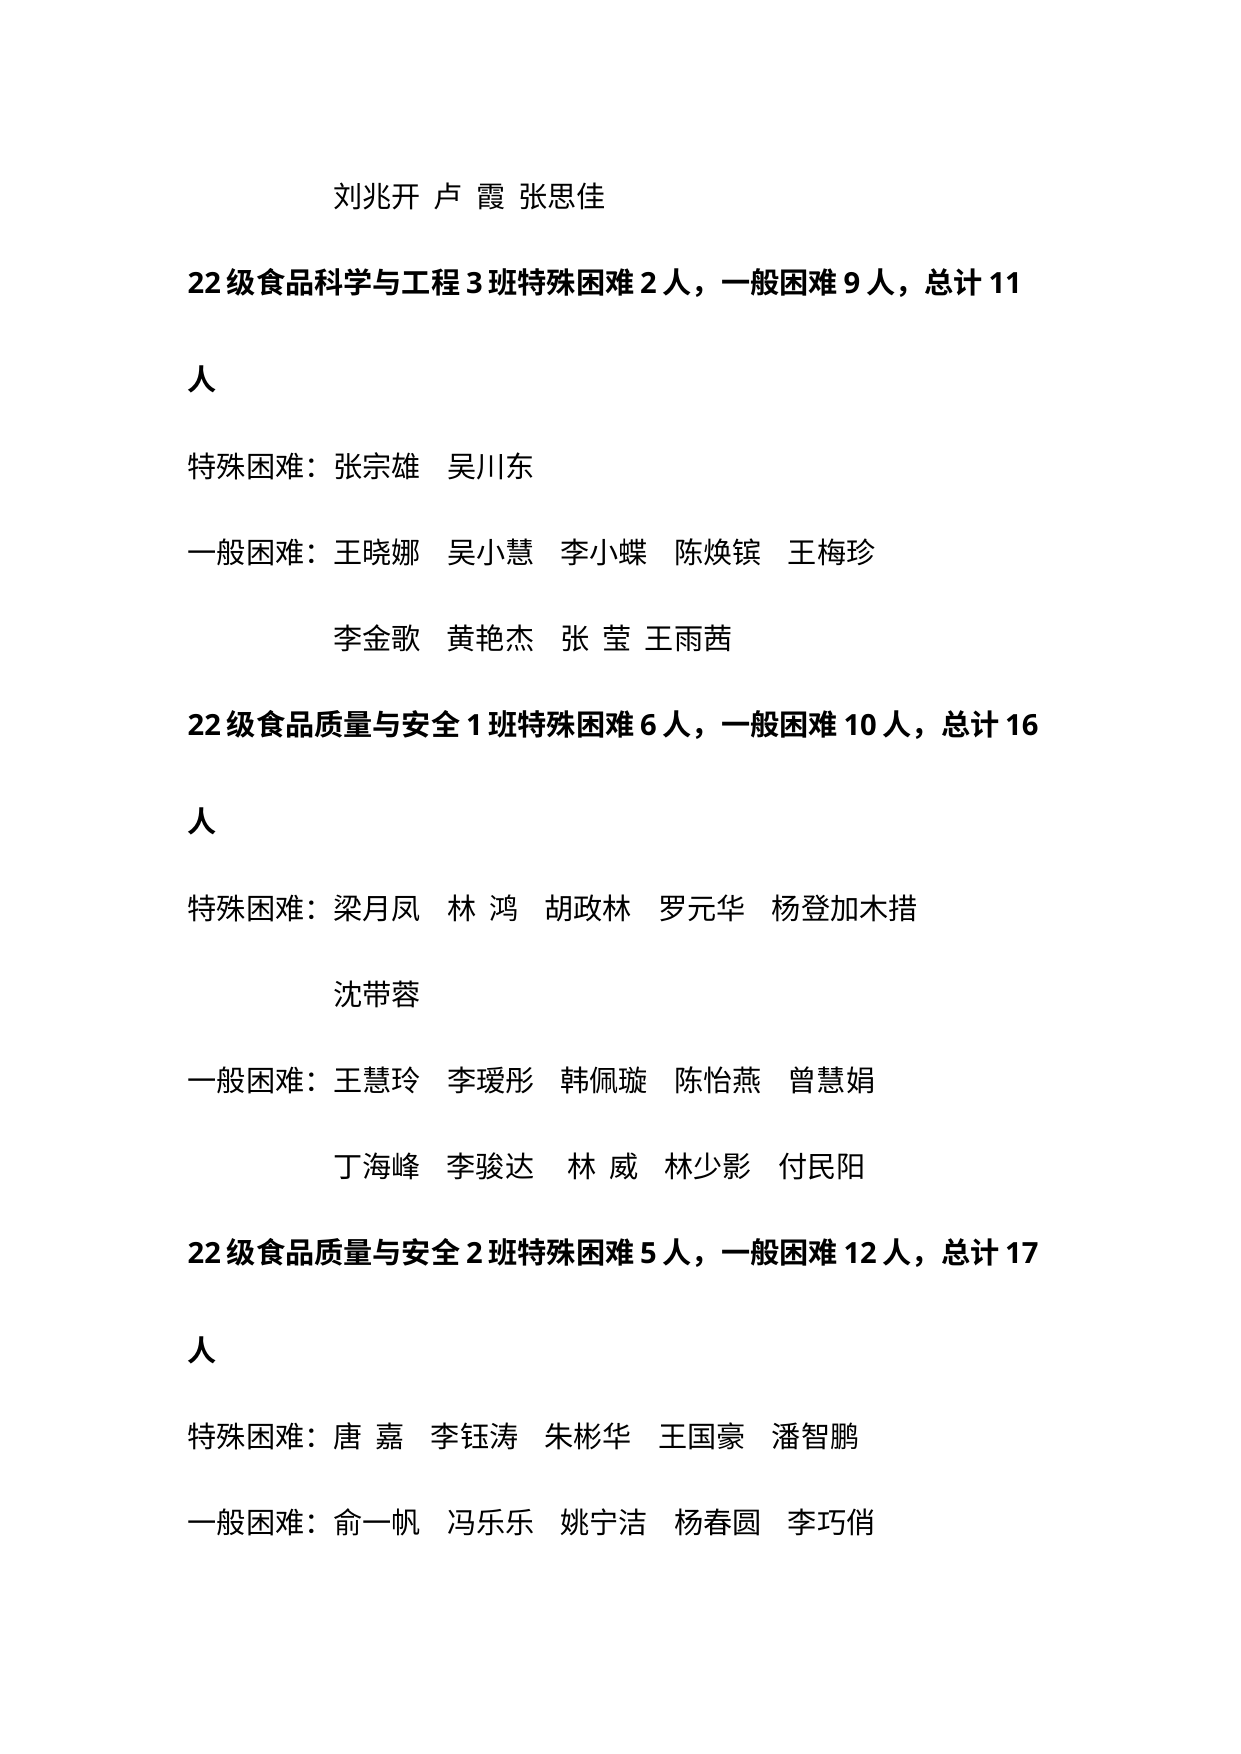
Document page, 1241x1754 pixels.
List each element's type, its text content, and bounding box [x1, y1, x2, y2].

text 特殊困难：唐 嘉 李钰涛 朱彬华 王国豪 潘智鹏 [187, 1402, 1053, 1467]
text 一般困难：王晓娜 吴小慧 李小蝶 陈焕镔 王梅珍 [187, 518, 1053, 583]
text 刘兆开 卢 霞 张思佳 [187, 162, 1053, 227]
text 沈带蓉 [187, 960, 1053, 1025]
text 特殊困难：梁月凤 林 鸿 胡政林 罗元华 杨登加木措 [187, 874, 1053, 939]
text 丁海峰 李骏达 林 威 林少影 付民阳 [333, 1132, 1053, 1197]
text 李金歌 黄艳杰 张 莹 王雨茜 [333, 604, 1053, 669]
text 一般困难：王慧玲 李瑷彤 韩佩璇 陈怡燕 曾慧娟 [187, 1046, 1053, 1111]
text 22级食品科学与工程3班特殊困难2人，一般困难9人，总计11人 [187, 248, 1053, 411]
text 一般困难：俞一帆 冯乐乐 姚宁洁 杨春圆 李巧俏 [187, 1488, 1053, 1553]
text 特殊困难：张宗雄 吴川东 [187, 432, 1053, 497]
text 22级食品质量与安全2班特殊困难5人，一般困难12人，总计17人 [187, 1218, 1053, 1381]
text 22级食品质量与安全1班特殊困难6人，一般困难10人，总计16人 [187, 690, 1053, 853]
